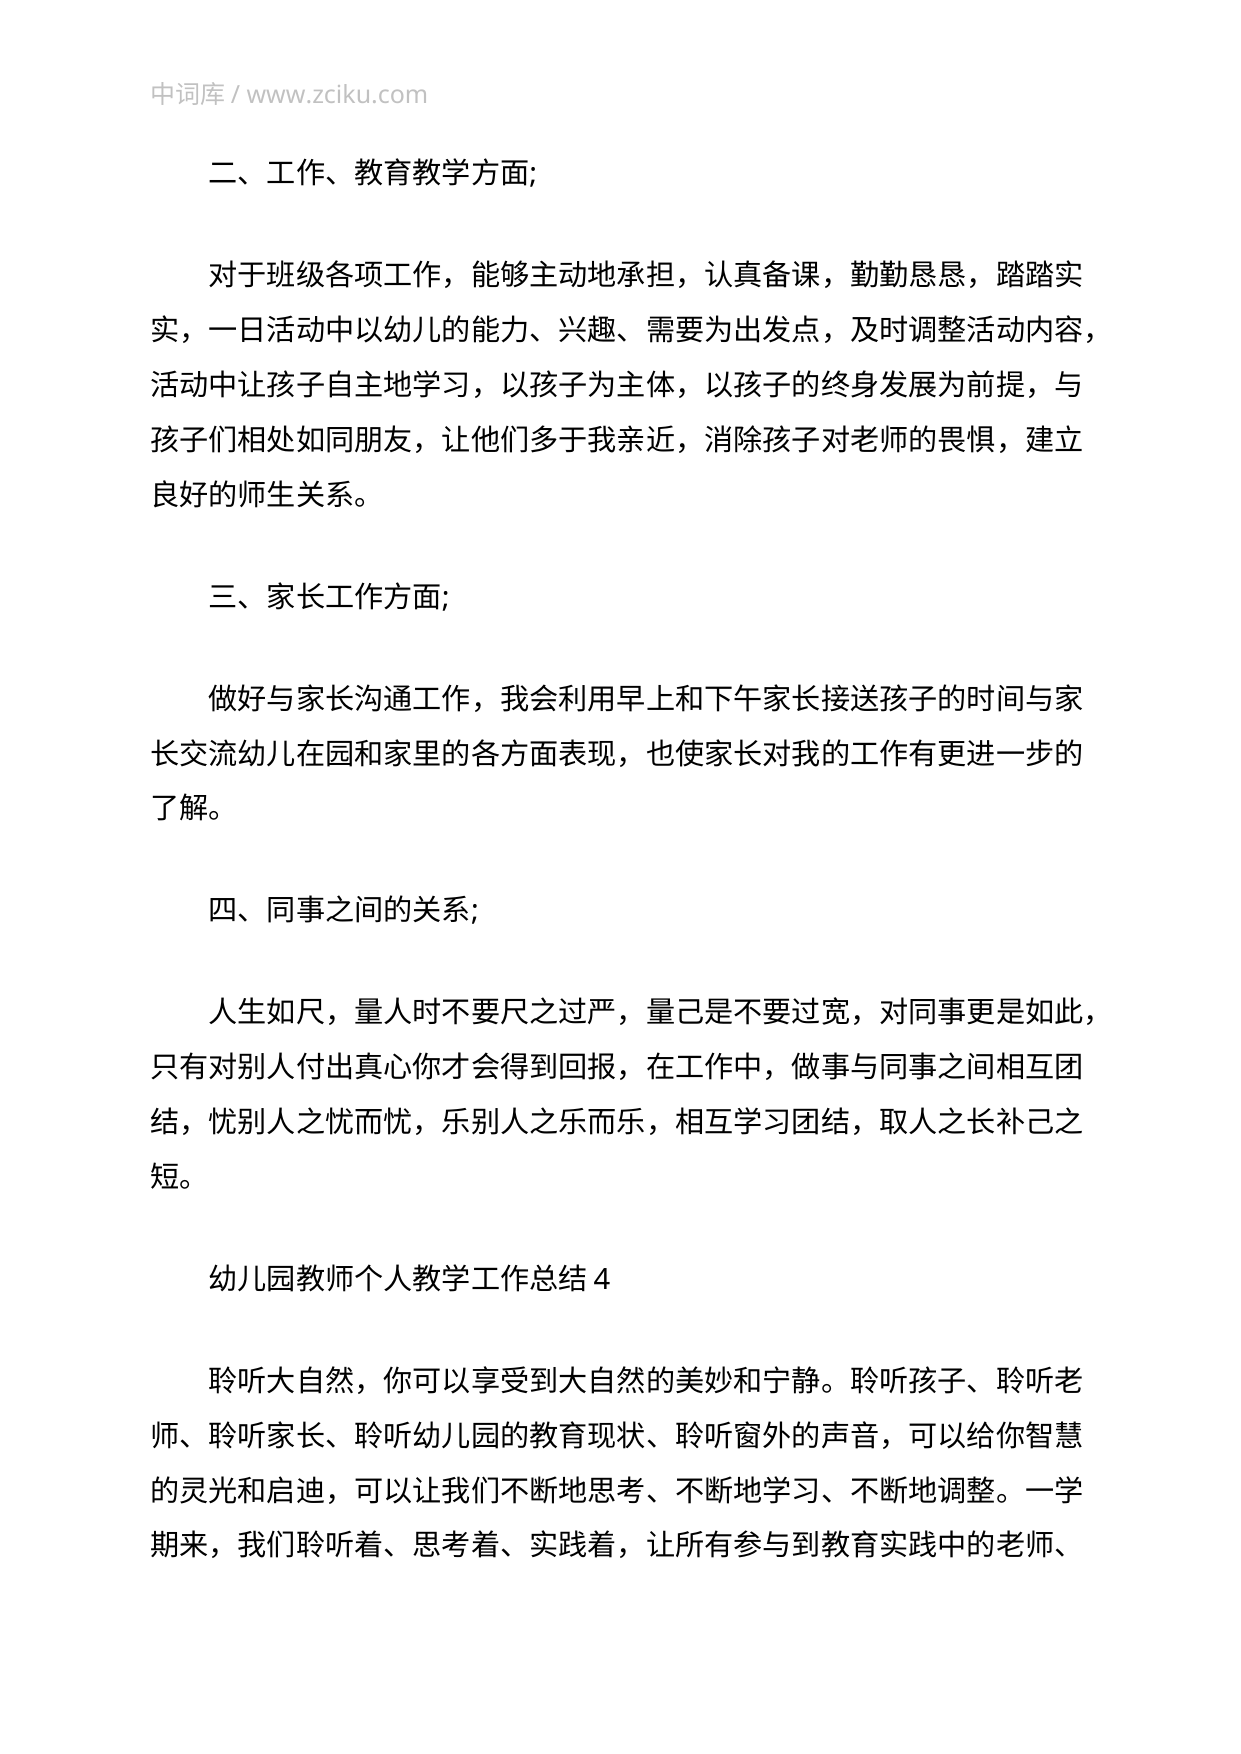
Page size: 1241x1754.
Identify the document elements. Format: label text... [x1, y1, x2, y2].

text 三、家长工作方面; [150, 573, 1090, 616]
text 对于班级各项工作，能够主动地承担，认真备课，勤勤恳恳，踏踏实实，一日活动中以幼儿的能力、兴趣、需要为出发点，及时调整活动内容，活动中让孩子自主地学习，以孩子为主体，以孩子的终身发展为前提，与孩子们相处如同朋友，让他们多于我亲近，消除孩子对老师的畏惧，建立良好的师生关系。 [150, 252, 1090, 514]
text 做好与家长沟通工作，我会利用早上和下午家长接送孩子的时间与家长交流幼儿在园和家里的各方面表现，也使家长对我的工作有更进一步的了解。 [150, 675, 1090, 827]
text 二、工作、教育教学方面; [150, 150, 1090, 192]
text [150, 1357, 1090, 1564]
text 幼儿园教师个人教学工作总结4 [150, 1255, 1090, 1298]
text 人生如尺，量人时不要尺之过严，量己是不要过宽，对同事更是如此，只有对别人付出真心你才会得到回报，在工作中，做事与同事之间相互团结，忧别人之忧而忧，乐别人之乐而乐，相互学习团结，取人之长补己之短。 [150, 989, 1090, 1196]
text 四、同事之间的关系; [150, 887, 1090, 929]
